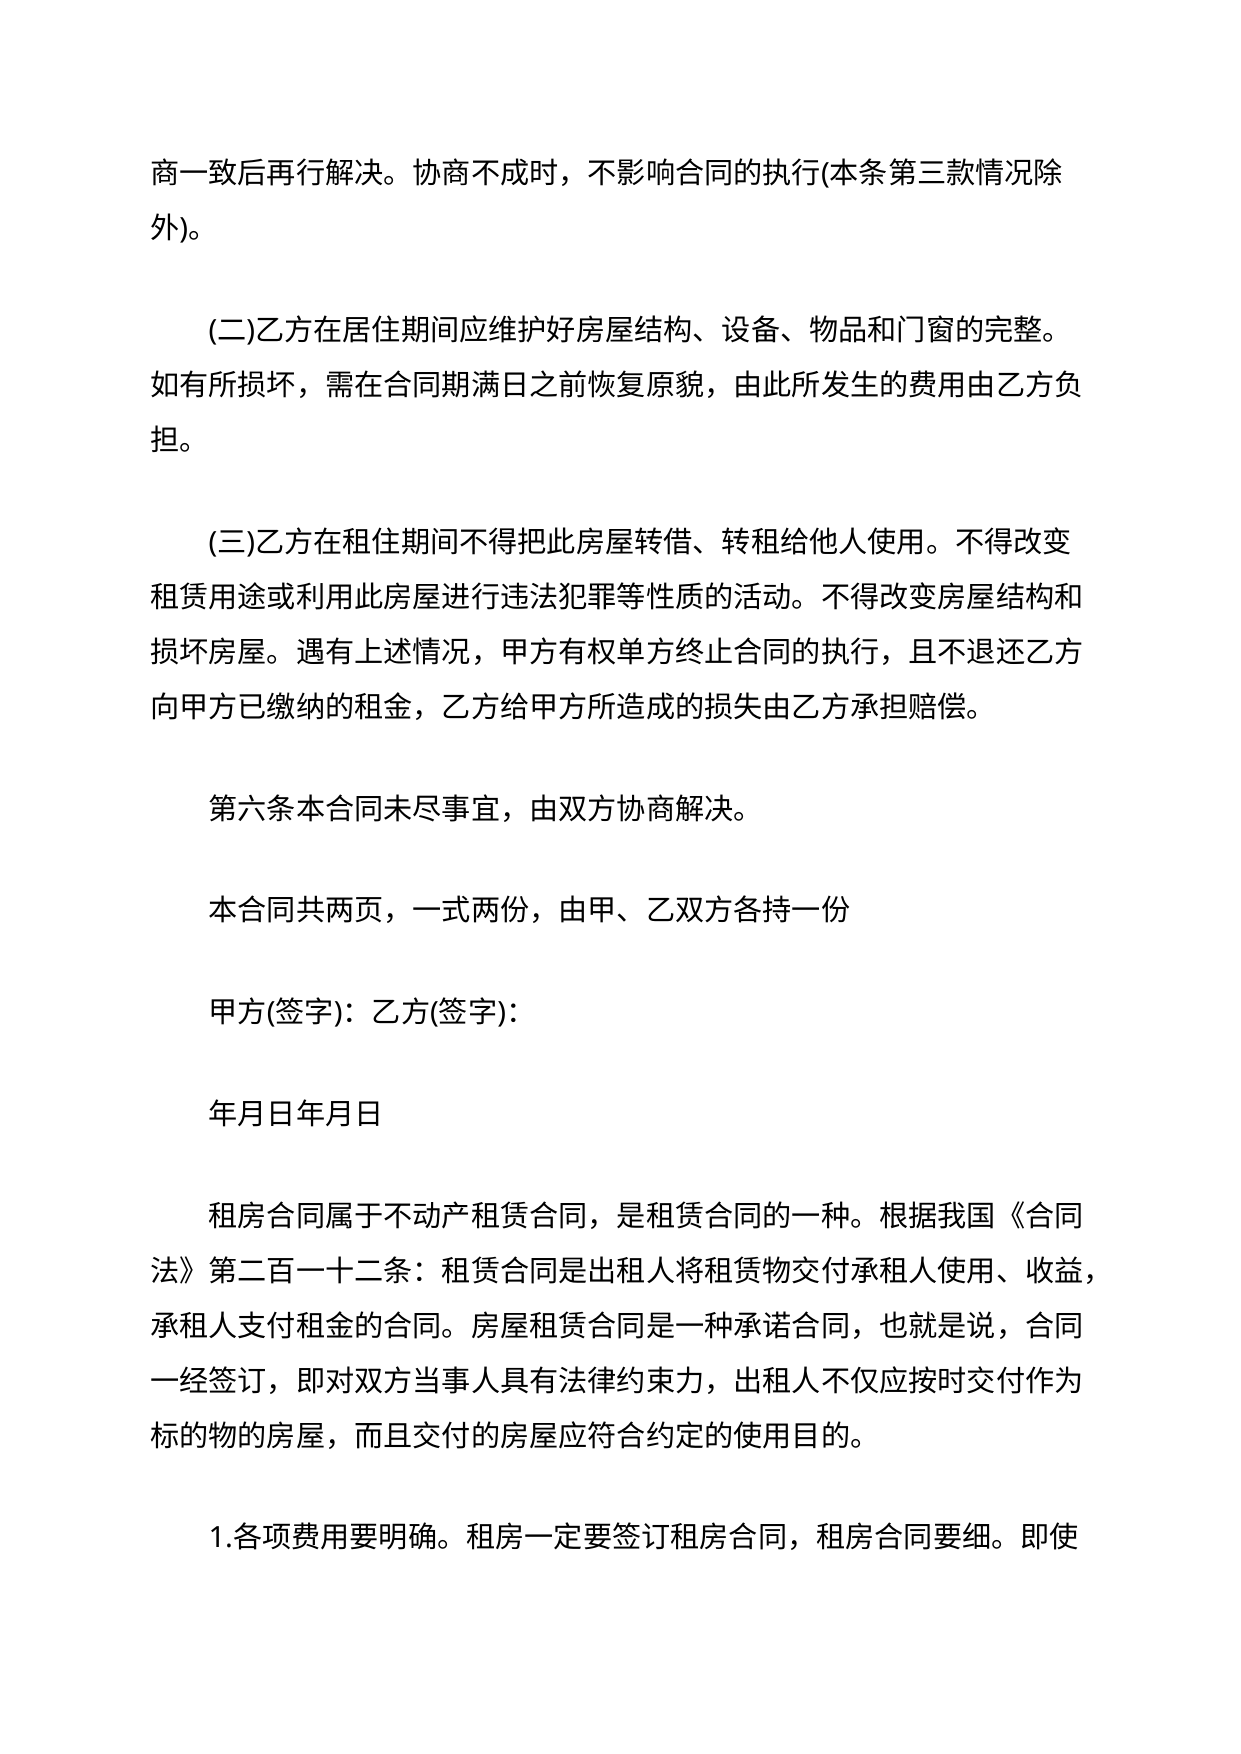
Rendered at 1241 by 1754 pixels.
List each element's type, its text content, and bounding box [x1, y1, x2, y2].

text (三)乙方在租住期间不得把此房屋转借、转租给他人使用。不得改变租赁用途或利用此房屋进行违法犯罪等性质的活动。不得改变房屋结构和损坏房屋。遇有上述情况，甲方有权单方终止合同的执行，且不退还乙方向甲方已缴纳的租金，乙方给甲方所造成的损失由乙方承担赔偿。 [150, 519, 1090, 726]
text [150, 150, 1090, 247]
text (二)乙方在居住期间应维护好房屋结构、设备、物品和门窗的完整。如有所损坏，需在合同期满日之前恢复原貌，由此所发生的费用由乙方负担。 [150, 307, 1090, 459]
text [150, 1514, 1090, 1556]
text 租房合同属于不动产租赁合同，是租赁合同的一种。根据我国《合同法》第二百一十二条：租赁合同是出租人将租赁物交付承租人使用、收益，承租人支付租金的合同。房屋租赁合同是一种承诺合同，也就是说，合同一经签订，即对双方当事人具有法律约束力，出租人不仅应按时交付作为标的物的房屋，而且交付的房屋应符合约定的使用目的。 [150, 1192, 1090, 1454]
text 年月日年月日 [150, 1091, 1090, 1133]
text 本合同共两页，一式两份，由甲、乙双方各持一份 [150, 887, 1090, 929]
text 甲方(签字)：乙方(签字)： [150, 989, 1090, 1031]
text 第六条本合同未尽事宜，由双方协商解决。 [150, 785, 1090, 827]
